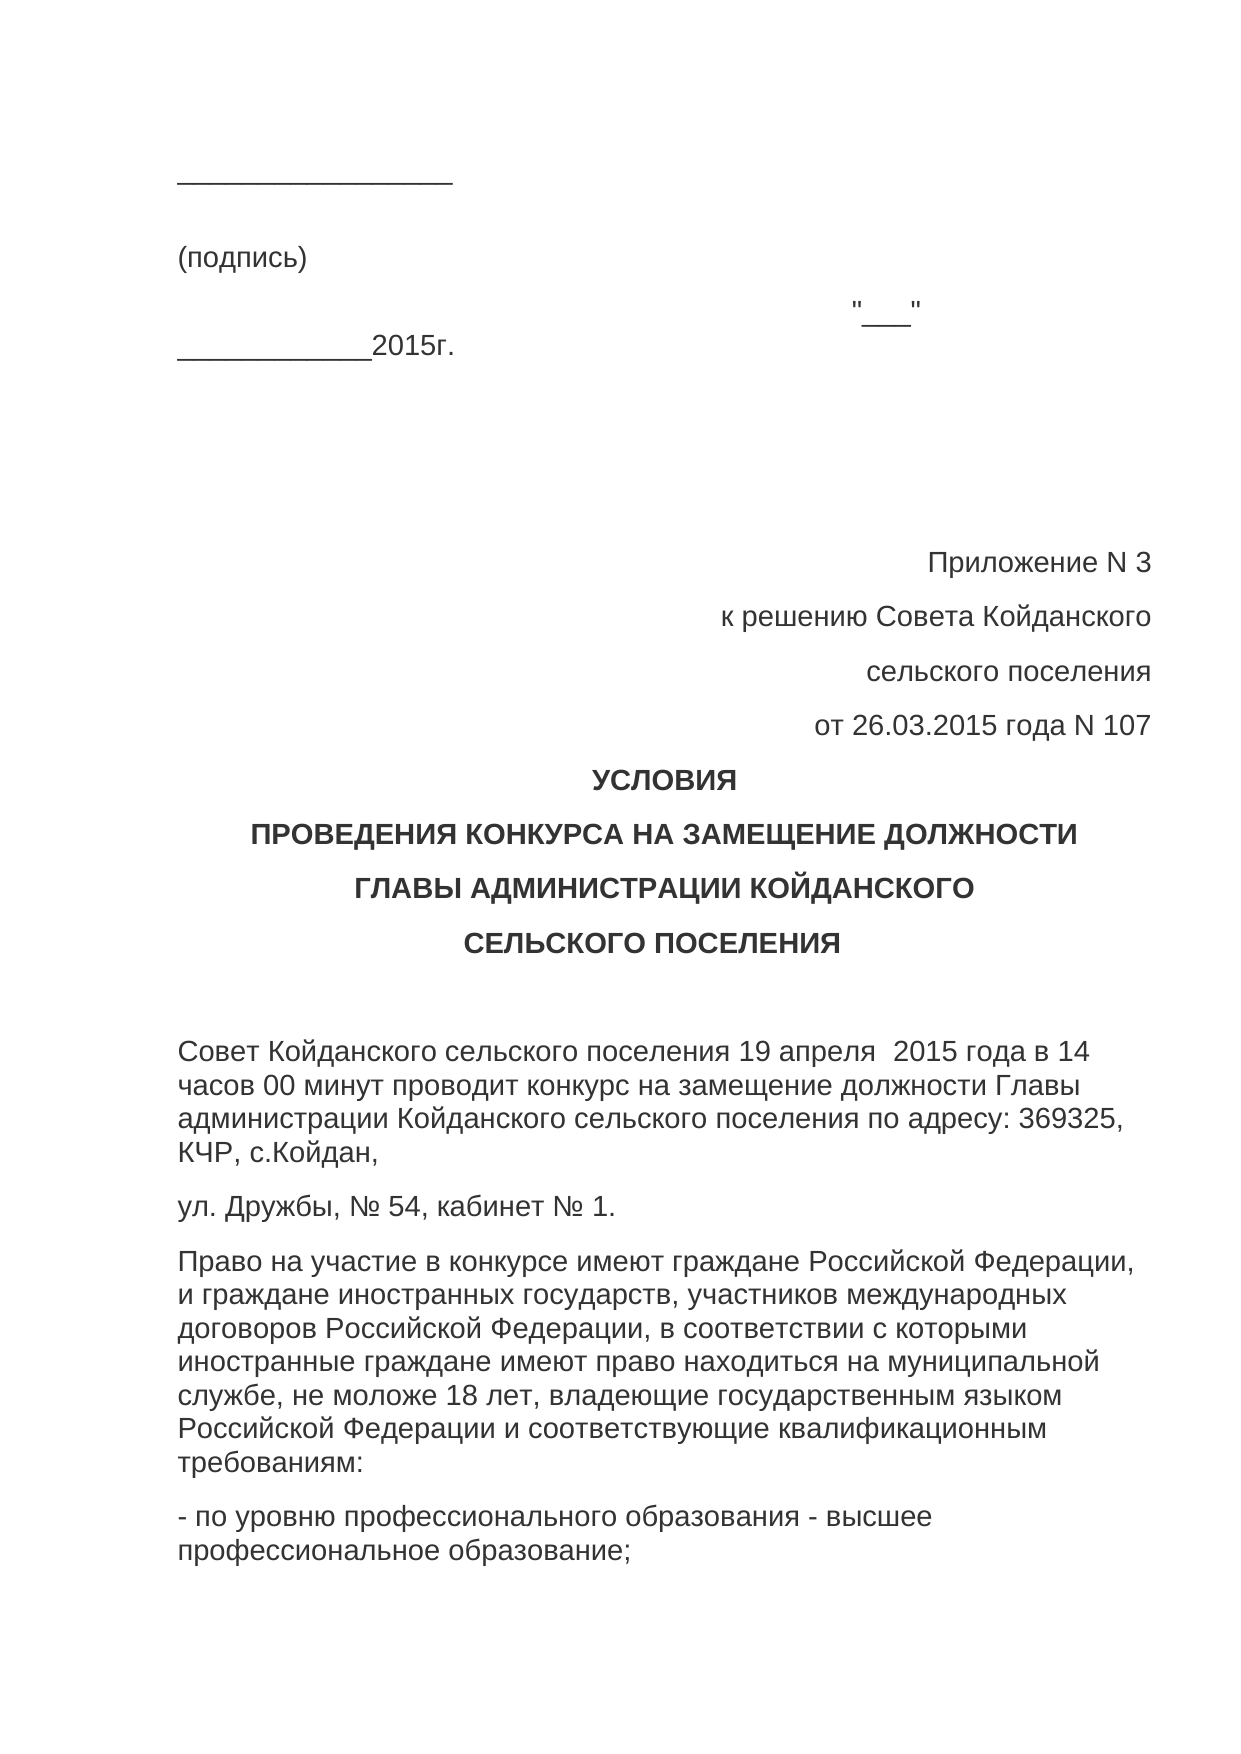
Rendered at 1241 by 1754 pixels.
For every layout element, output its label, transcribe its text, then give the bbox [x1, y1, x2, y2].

text "___" ____________2015г. [177, 294, 1152, 361]
text Приложение N 3 [177, 545, 1152, 578]
text УСЛОВИЯ [177, 762, 1152, 796]
text Право на участие в конкурсе имеют граждане Российской Федерации, и граждане иностранных государств, участников международных договоров Российской Федерации, в соответствии с которыми иностранные граждане имеют право находиться на муниципальной службе, не моложе 18 лет, владеющие государственным языком Российской Федерации и соответствующие квалификационным требованиям: [177, 1244, 1152, 1478]
text Совет Койданского сельского поселения 19 апреля 2015 года в 14 часов 00 минут проводит конкурс на замещение должности Главы администрации Койданского сельского поселения по адресу: 369325, КЧР, с.Койдан, [177, 1034, 1152, 1168]
text - по уровню профессионального образования - высшее профессиональное образование; [177, 1499, 1152, 1566]
text СЕЛЬСКОГО ПОСЕЛЕНИЯ [177, 926, 1152, 959]
text от 26.03.2015 года N 107 [177, 708, 1152, 742]
text _________________ [177, 118, 1152, 185]
text ГЛАВЫ АДМИНИСТРАЦИИ КОЙДАНСКОГО [177, 871, 1152, 905]
text (подпись) [177, 206, 1152, 273]
text к решению Совета Койданского [177, 599, 1152, 633]
text ПРОВЕДЕНИЯ КОНКУРСА НА ЗАМЕЩЕНИЕ ДОЛЖНОСТИ [177, 817, 1152, 850]
text ул. Дружбы, № 54, кабинет № 1. [177, 1189, 1152, 1223]
text сельского поселения [177, 654, 1152, 687]
